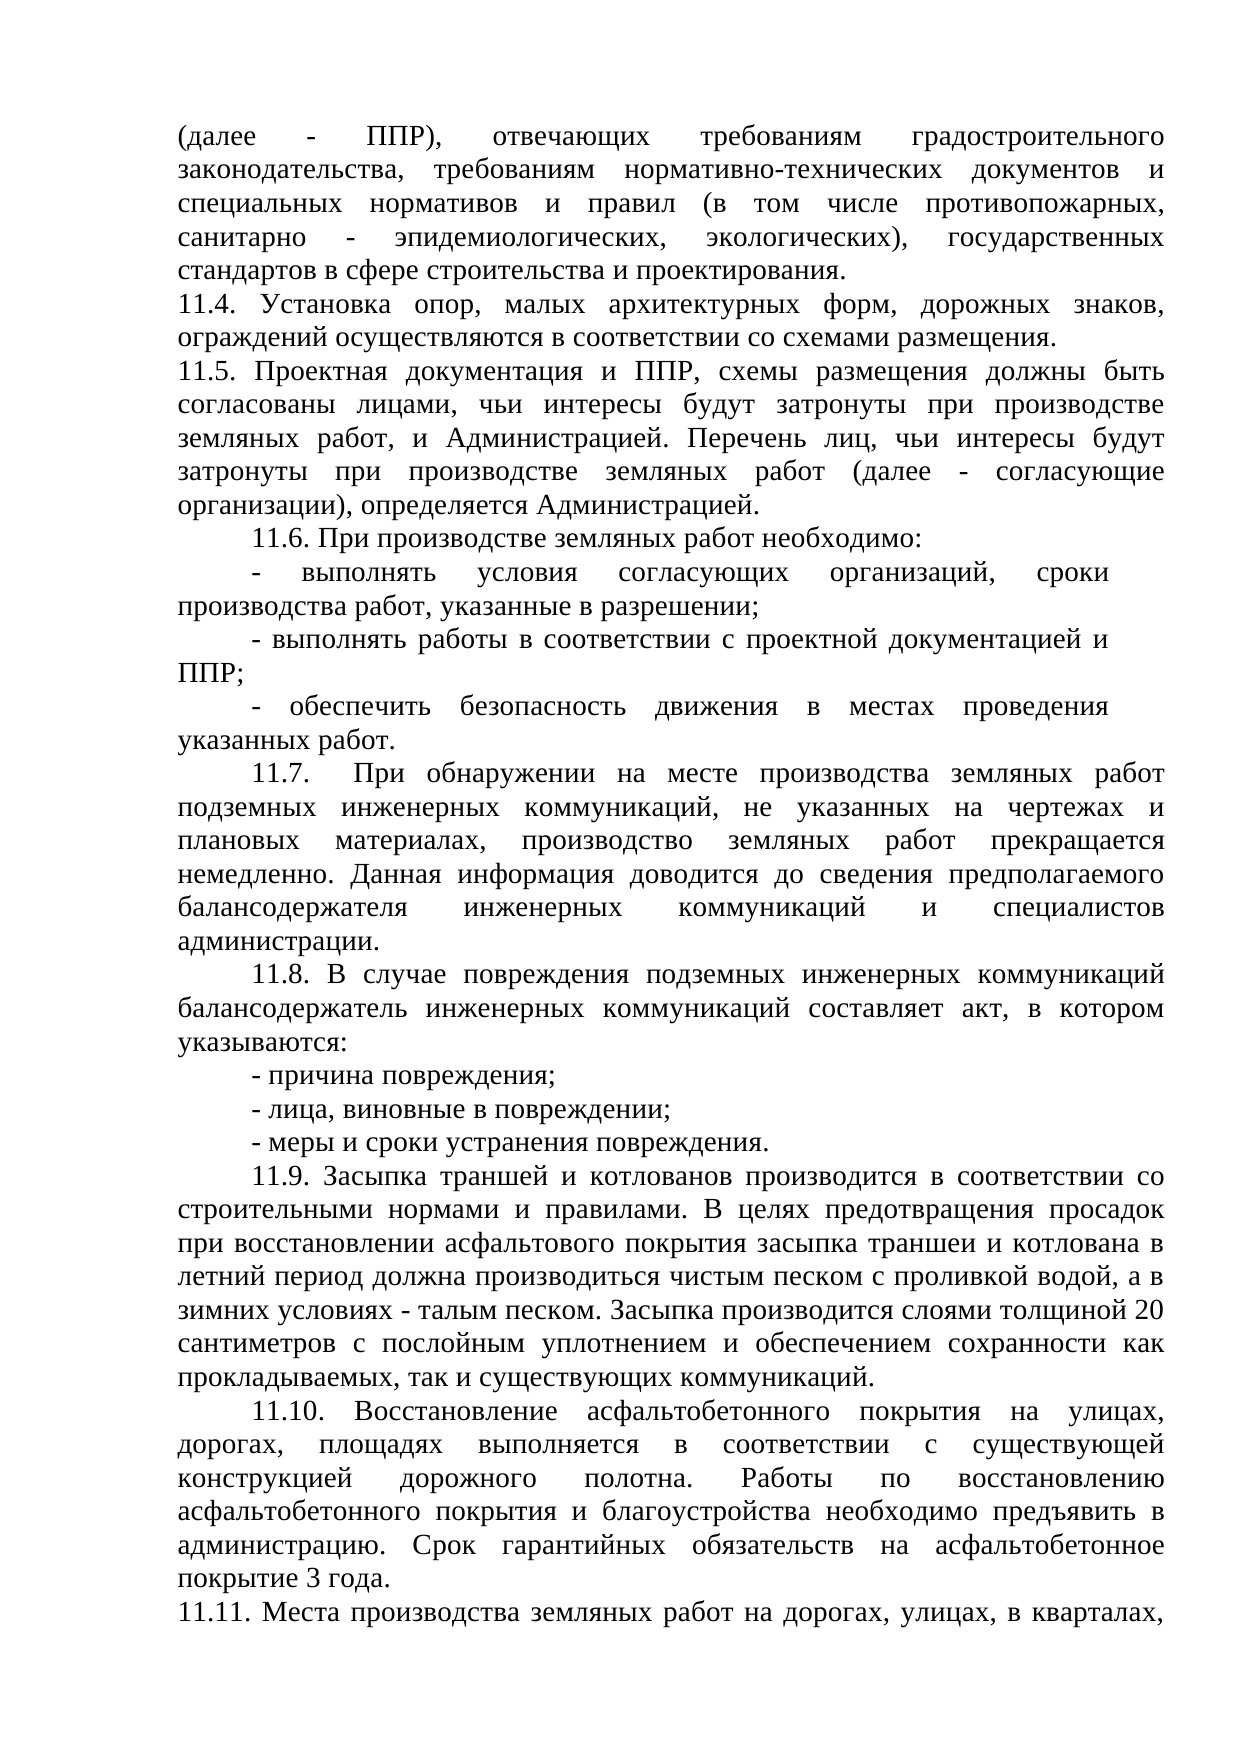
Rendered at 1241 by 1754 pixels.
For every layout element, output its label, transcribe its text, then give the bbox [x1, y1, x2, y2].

text 11.9. Засыпка траншей и котлованов производится в соответствии со строительными нормами и правилами. В целях предотвращения просадок при восстановлении асфальтового покрытия засыпка траншеи и котлована в летний период должна производиться чистым песком с проливкой водой, а в зимних условиях - талым песком. Засыпка производится слоями толщиной 20 сантиметров с послойным уплотнением и обеспечением сохранности как прокладываемых, так и существующих коммуникаций. [177, 1158, 1166, 1393]
text 11.4. Установка опор, малых архитектурных форм, дорожных знаков, ограждений осуществляются в соответствии со схемами размещения. [177, 286, 1166, 353]
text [177, 1594, 1166, 1627]
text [177, 118, 1166, 286]
text 11.5. Проектная документация и ППР, схемы размещения должны быть согласованы лицами, чьи интересы будут затронуты при производстве земляных работ, и Администрацией. Перечень лиц, чьи интересы будут затронуты при производстве земляных работ (далее - согласующие организации), определяется Администрацией. [177, 353, 1166, 521]
text 11.7. При обнаружении на месте производства земляных работ подземных инженерных коммуникаций, не указанных на чертежах и плановых материалах, производство земляных работ прекращается немедленно. Данная информация доводится до сведения предполагаемого балансодержателя инженерных коммуникаций и специалистов администрации. [177, 755, 1166, 957]
text 11.6. При производстве земляных работ необходимо: [177, 521, 1110, 554]
text - лица, виновные в повреждении; [177, 1091, 1110, 1124]
text - причина повреждения; [177, 1057, 1110, 1091]
text 11.10. Восстановление асфальтобетонного покрытия на улицах, дорогах, площадях выполняется в соответствии с существующей конструкцией дорожного полотна. Работы по восстановлению асфальтобетонного покрытия и благоустройства необходимо предъявить в администрацию. Срок гарантийных обязательств на асфальтобетонное покрытие 3 года. [177, 1393, 1166, 1594]
text - меры и сроки устранения повреждения. [177, 1124, 1110, 1158]
text - обеспечить безопасность движения в местах проведения указанных работ. [177, 688, 1110, 755]
text - выполнять работы в соответствии с проектной документацией и ППР; [177, 621, 1110, 688]
text - выполнять условия согласующих организаций, сроки производства работ, указанные в разрешении; [177, 554, 1110, 621]
text 11.8. В случае повреждения подземных инженерных коммуникаций балансодержатель инженерных коммуникаций составляет акт, в котором указываются: [177, 957, 1166, 1057]
